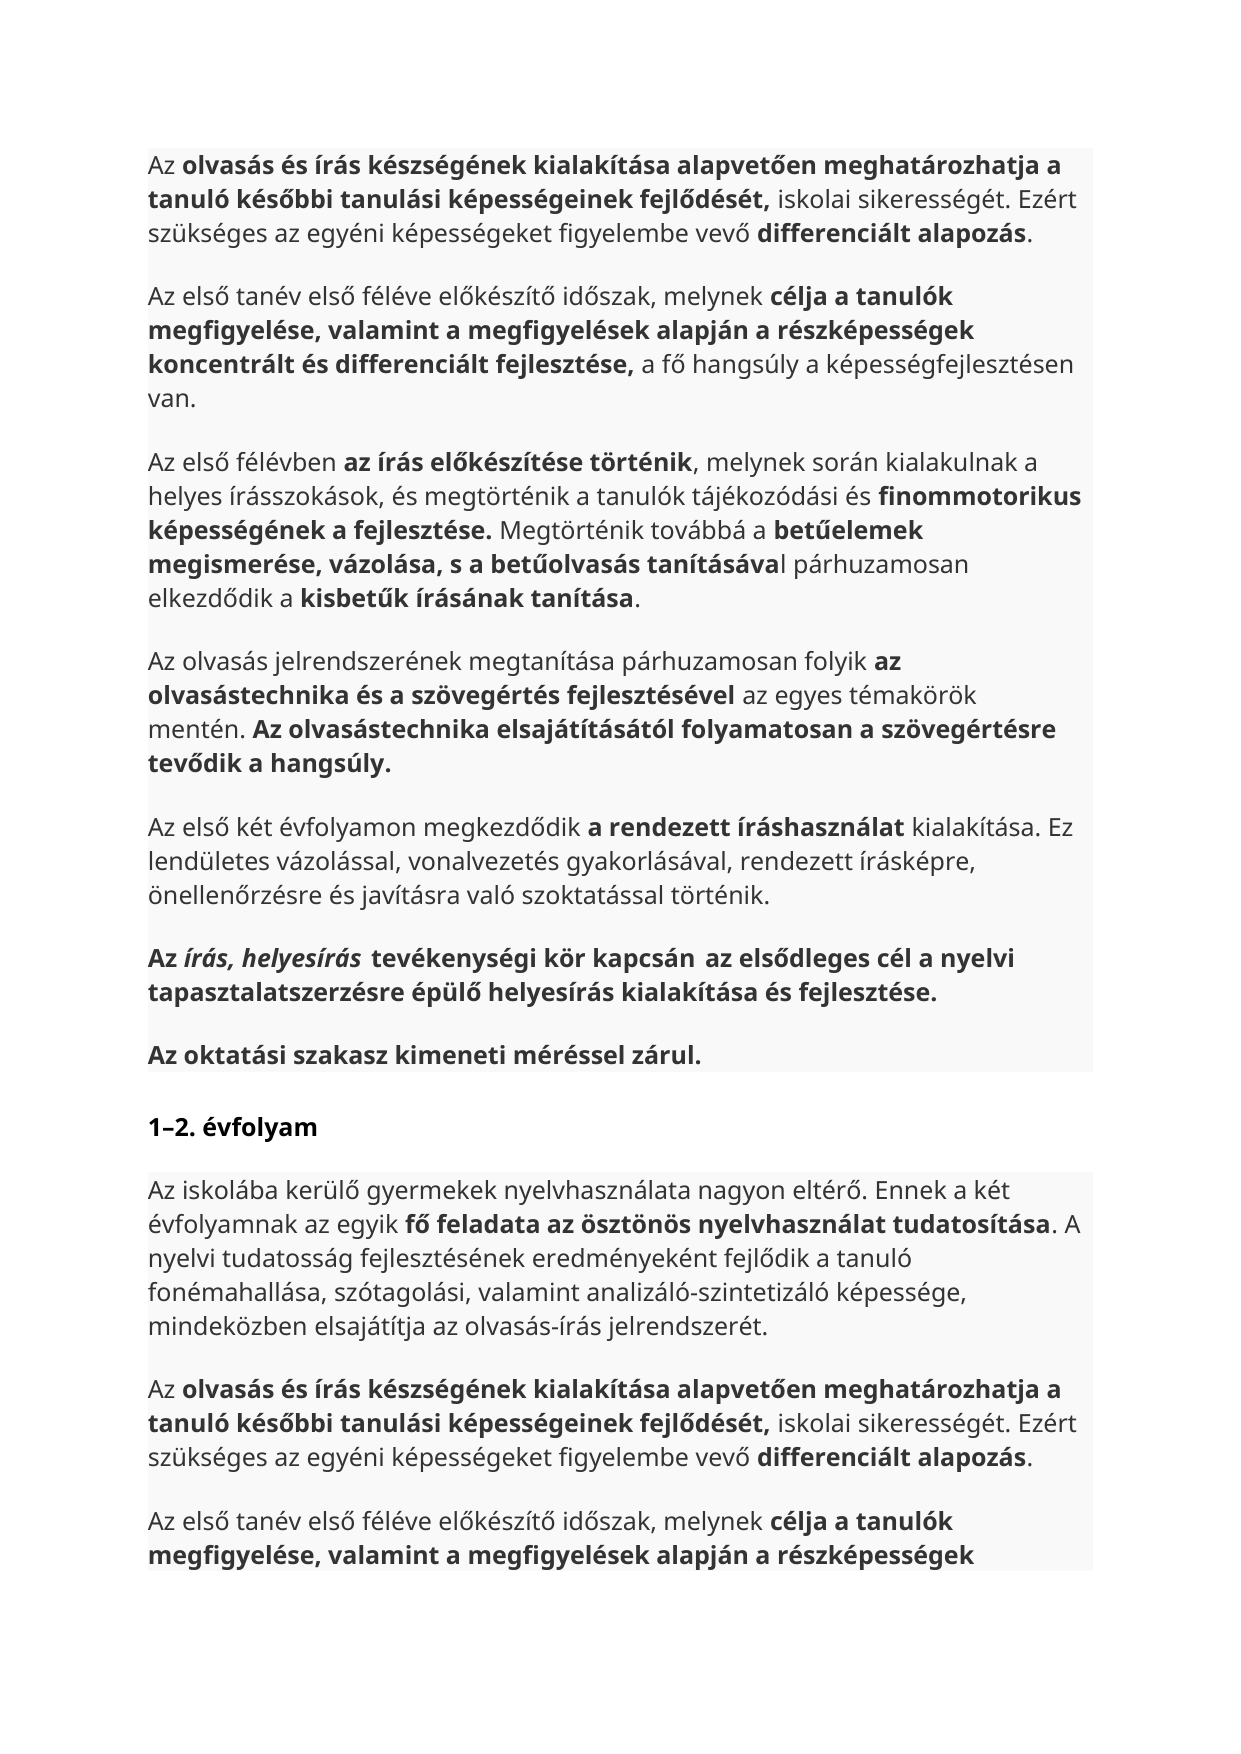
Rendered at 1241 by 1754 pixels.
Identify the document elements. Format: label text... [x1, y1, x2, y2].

text Az első félévben az írás előkészítése történik, melynek során kialakulnak a helyes írásszokások, és megtörténik a tanulók tájékozódási és finommotorikus képességének a fejlesztése. Megtörténik továbbá a betűelemek megismerése, vázolása, s a betűolvasás tanításával párhuzamosan elkezdődik a kisbetűk írásának tanítása. [148, 444, 1093, 615]
text Az olvasás jelrendszerének megtanítása párhuzamosan folyik az olvasástechnika és a szövegértés fejlesztésével az egyes témakörök mentén. Az olvasástechnika elsajátításától folyamatosan a szövegértésre tevődik a hangsúly. [148, 644, 1093, 780]
text Az oktatási szakasz kimeneti méréssel zárul. [148, 1038, 1093, 1072]
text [148, 1503, 1093, 1571]
text Az első két évfolyamon megkezdődik a rendezett íráshasználat kialakítása. Ez lendületes vázolással, vonalvezetés gyakorlásával, rendezett írásképre, önellenőrzésre és javításra való szoktatással történik. [148, 809, 1093, 911]
text 1–2. évfolyam [148, 1101, 1093, 1143]
text Az olvasás és írás készségének kialakítása alapvetően meghatározhatja a tanuló későbbi tanulási képességeinek fejlődését, iskolai sikerességét. Ezért szükséges az egyéni képességeket figyelembe vevő differenciált alapozás. [148, 1372, 1093, 1474]
text Az iskolába kerülő gyermekek nyelvhasználata nagyon eltérő. Ennek a két évfolyamnak az egyik fő feladata az ösztönös nyelvhasználat tudatosítása. A nyelvi tudatosság fejlesztésének eredményeként fejlődik a tanuló fonémahallása, szótagolási, valamint analizáló-szintetizáló képessége, mindeközben elsajátítja az olvasás-írás jelrendszerét. [148, 1172, 1093, 1343]
text Az írás, helyesírás tevékenységi kör kapcsán az elsődleges cél a nyelvi tapasztalatszerzésre épülő helyesírás kialakítása és fejlesztése. [148, 941, 1093, 1009]
text Az olvasás és írás készségének kialakítása alapvetően meghatározhatja a tanuló későbbi tanulási képességeinek fejlődését, iskolai sikerességét. Ezért szükséges az egyéni képességeket figyelembe vevő differenciált alapozás. [148, 148, 1093, 250]
